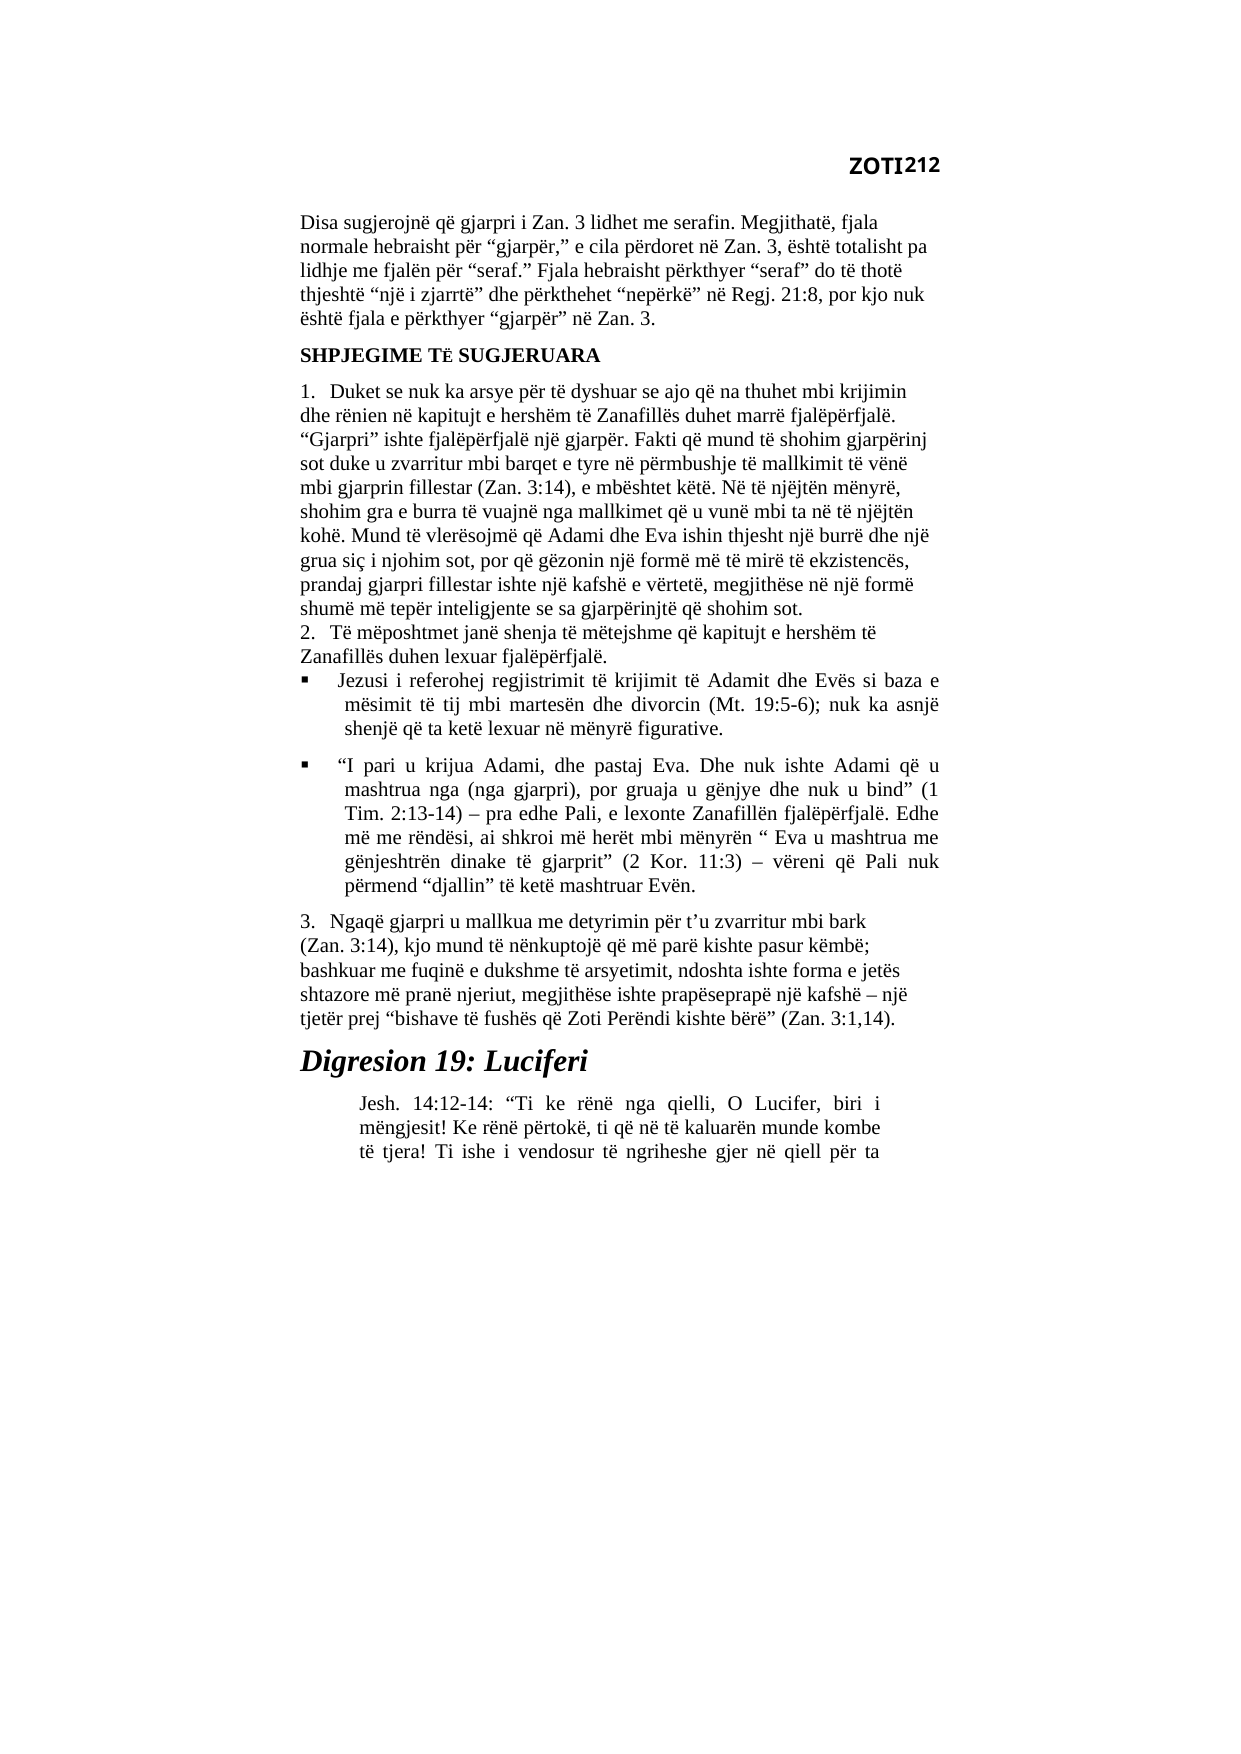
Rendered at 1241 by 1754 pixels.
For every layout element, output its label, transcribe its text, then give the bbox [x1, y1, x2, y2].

list Jezusi i referohej regjistrimit të krijimit të Adamit dhe Evës si baza e mësimit të tij mbi martesën dhe divorcin (Mt. 19:5-6); nuk ka asnjë shenjë që ta ketë lexuar në mënyrë figurative. [300, 668, 940, 740]
text SHPJEGIME Të SUGJERUARA [300, 342, 940, 367]
text Disa sugjerojnë që gjarpri i Zan. 3 lidhet me serafin. Megjithatë, fjala normale hebraisht për “gjarpër,” e cila përdoret në Zan. 3, është totalisht pa lidhje me fjalën për “seraf.” Fjala hebraisht përkthyer “seraf” do të thotë thjeshtë “një i zjarrtë” dhe përkthehet “nepërkë” në Regj. 21:8, por kjo nuk është fjala e përkthyer “gjarpër” në Zan. 3. [300, 210, 940, 330]
list “I pari u krijua Adami, dhe pastaj Eva. Dhe nuk ishte Adami që u mashtrua nga (nga gjarpri), por gruaja u gënjye dhe nuk u bind” (1 Tim. 2:13-14) – pra edhe Pali, e lexonte Zanafillën fjalëpërfjalë. Edhe më me rëndësi, ai shkroi më herët mbi mënyrën “ Eva u mashtrua me gënjeshtrën dinake të gjarprit” (2 Kor. 11:3) – vëreni që Pali nuk përmend “djallin” të ketë mashtruar Evën. [300, 752, 940, 897]
text 3. Ngaqë gjarpri u mallkua me detyrimin për t’u zvarritur mbi bark (Zan. 3:14), kjo mund të nënkuptojë që më parë kishte pasur këmbë; bashkuar me fuqinë e dukshme të arsyetimit, ndoshta ishte forma e jetës shtazore më pranë njeriut, megjithëse ishte prapëseprapë një kafshë – një tjetër prej “bishave të fushës që Zoti Perëndi kishte bërë” (Zan. 3:1,14). [300, 909, 940, 1030]
text Digresion 19: Luciferi [300, 1042, 940, 1078]
text Jesh. 14:12-14: “Ti ke rënë nga qielli, O Lucifer, biri i mëngjesit! Ke rënë përtokë, ti që në të kaluarën munde kombe të tjera! Ti ishe i vendosur të ngriheshe gjer në qiell për ta vendosur fronin tënd mbi yjet më të larta të Perëndisë; ti mendove se do të rrije ulur si mbreti në malin në veri ku mblidhen perënditë; the se do të ngriheshe gjer në majat e reve për të qenë si i Gjithpushtetshmi.” [359, 1091, 881, 1163]
text 2. Të mëposhtmet janë shenja të mëtejshme që kapitujt e hershëm të Zanafillës duhen lexuar fjalëpërfjalë. [300, 620, 940, 668]
text 1. Duket se nuk ka arsye për të dyshuar se ajo që na thuhet mbi krijimin dhe rënien në kapitujt e hershëm të Zanafillës duhet marrë fjalëpërfjalë. “Gjarpri” ishte fjalëpërfjalë një gjarpër. Fakti që mund të shohim gjarpërinj sot duke u zvarritur mbi barqet e tyre në përmbushje të mallkimit të vënë mbi gjarprin fillestar (Zan. 3:14), e mbështet këtë. Në të njëjtën mënyrë, shohim gra e burra të vuajnë nga mallkimet që u vunë mbi ta në të njëjtën kohë. Mund të vlerësojmë që Adami dhe Eva ishin thjesht një burrë dhe një grua siç i njohim sot, por që gëzonin një formë më të mirë të ekzistencës, prandaj gjarpri fillestar ishte një kafshë e vërtetë, megjithëse në një formë shumë më tepër inteligjente se sa gjarpërinjtë që shohim sot. [300, 379, 940, 620]
